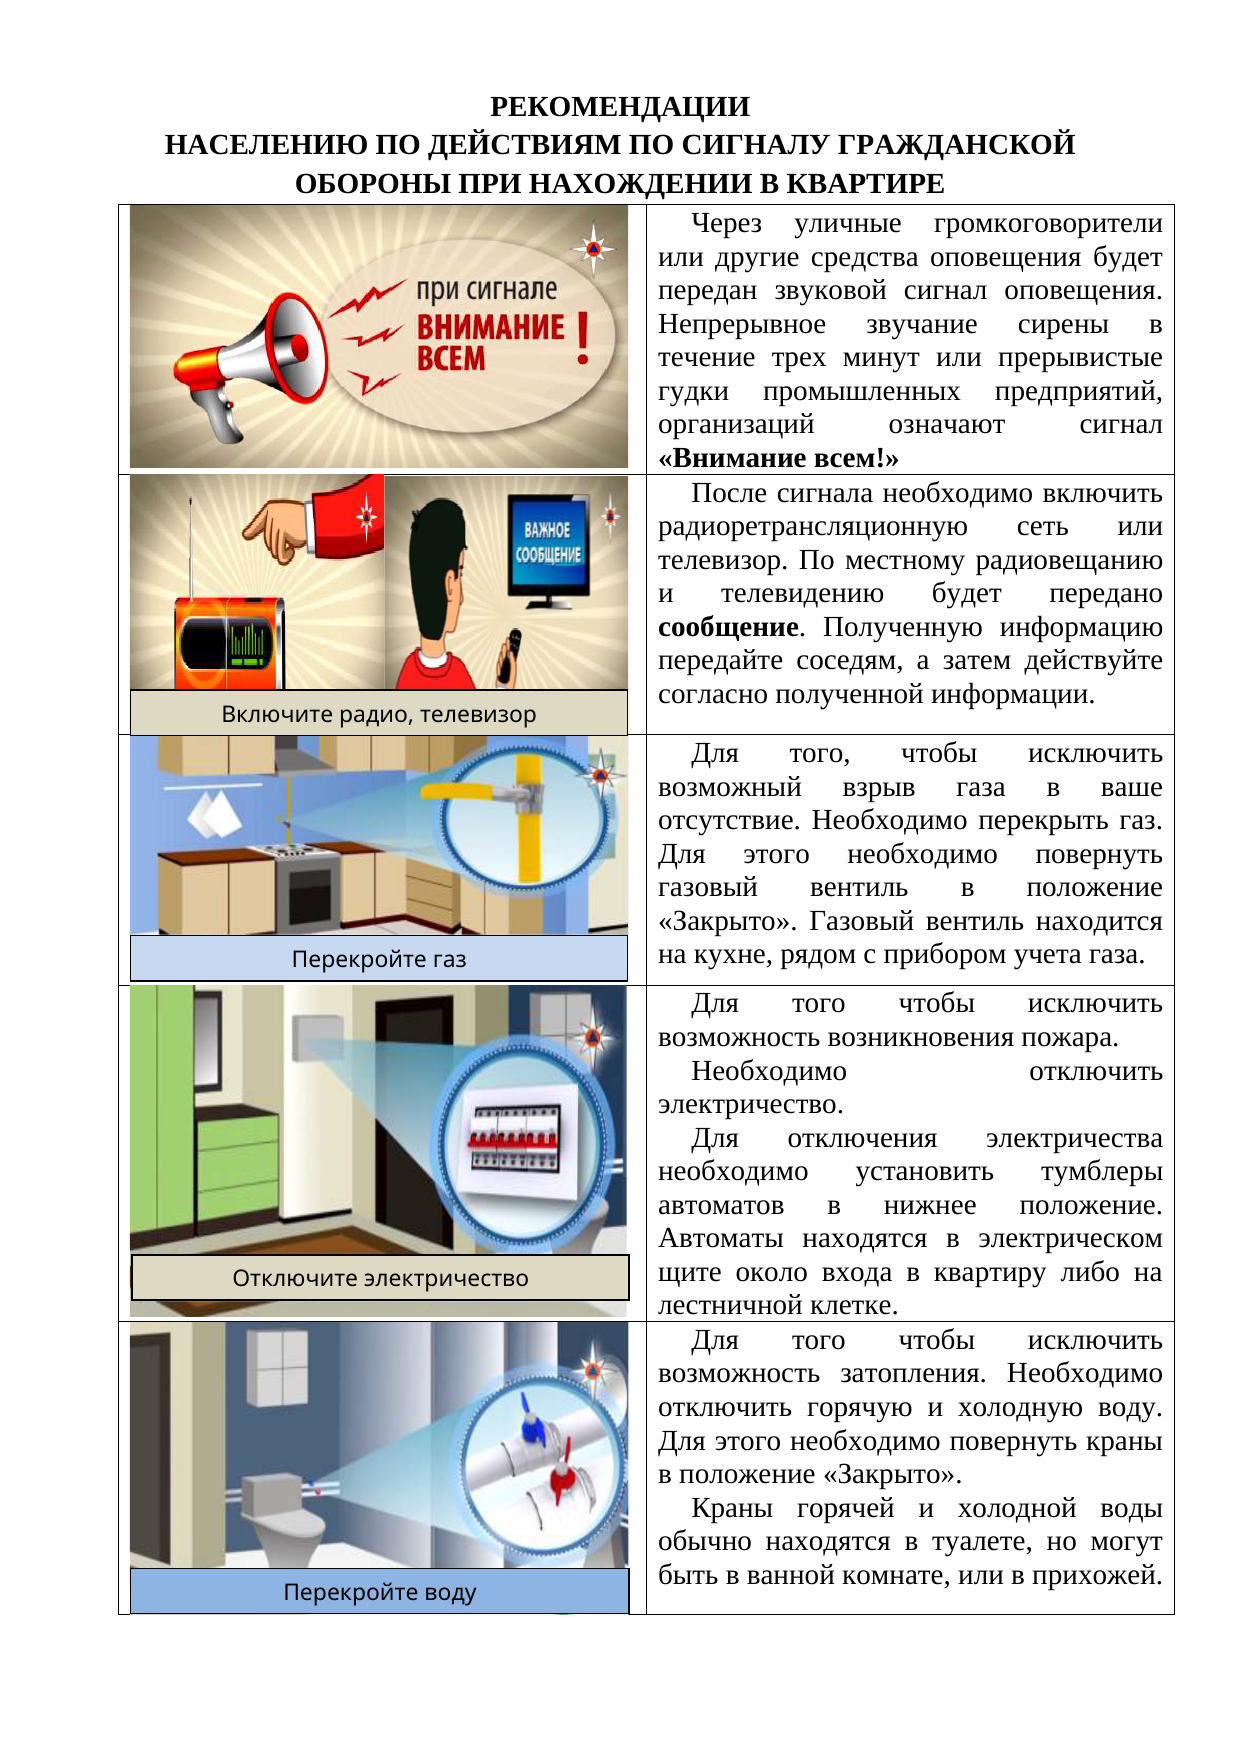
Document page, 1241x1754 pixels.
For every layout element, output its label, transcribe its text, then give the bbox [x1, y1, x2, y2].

table_cell [119, 1322, 129, 1614]
table_header [119, 205, 646, 474]
table_cell [629, 1322, 646, 1614]
text НАСЕЛЕНИЮ ПО ДЕЙСТВИЯМ ПО СИГНАЛУ ГРАЖДАНСКОЙ ОБОРОНЫ ПРИ НАХОЖДЕНИИ В КВАРТИРЕ [118, 127, 1122, 199]
table_cell Для того чтобы исключить возможность возникновения пожара. Необходимо отключить электричество. Для отключения электричества необходимо установить тумблеры автоматов в нижнее положение. Автоматы находятся в электрическом щите около входа в квартиру либо на лестничной клетке. [647, 986, 1174, 1321]
table_cell [119, 986, 646, 1321]
table_cell Для того чтобы исключить возможность затопления. Необходимо отключить горячую и холодную воду. Для этого необходимо повернуть краны в положение «Закрыто». Краны горячей и холодной воды обычно находятся в туалете, но могут быть в ванной комнате, или в прихожей. [647, 1322, 1174, 1614]
table_header Через уличные громкоговорители или другие средства оповещения будет передан звуковой сигнал оповещения. Непрерывное звучание сирены в течение трех минут или прерывистые гудки промышленных предприятий, организаций означают сигнал «Внимание всем!» [647, 205, 1174, 474]
table_cell [119, 735, 646, 984]
table_cell Для того, чтобы исключить возможный взрыв газа в ваше отсутствие. Необходимо перекрыть газ. Для этого необходимо повернуть газовый вентиль в положение «Закрыто». Газовый вентиль находится на кухне, рядом с прибором учета газа. [647, 735, 1174, 984]
text РЕКОМЕНДАЦИИ [118, 89, 1122, 122]
table_cell [385, 475, 646, 734]
table_cell [119, 475, 129, 734]
table_cell После сигнала необходимо включить радиоретрансляционную сеть или телевизор. По местному радиовещанию и телевидению будет передано сообщение. Полученную информацию передайте соседям, а затем действуйте согласно полученной информации. [647, 475, 1174, 734]
picture [384, 476, 629, 735]
